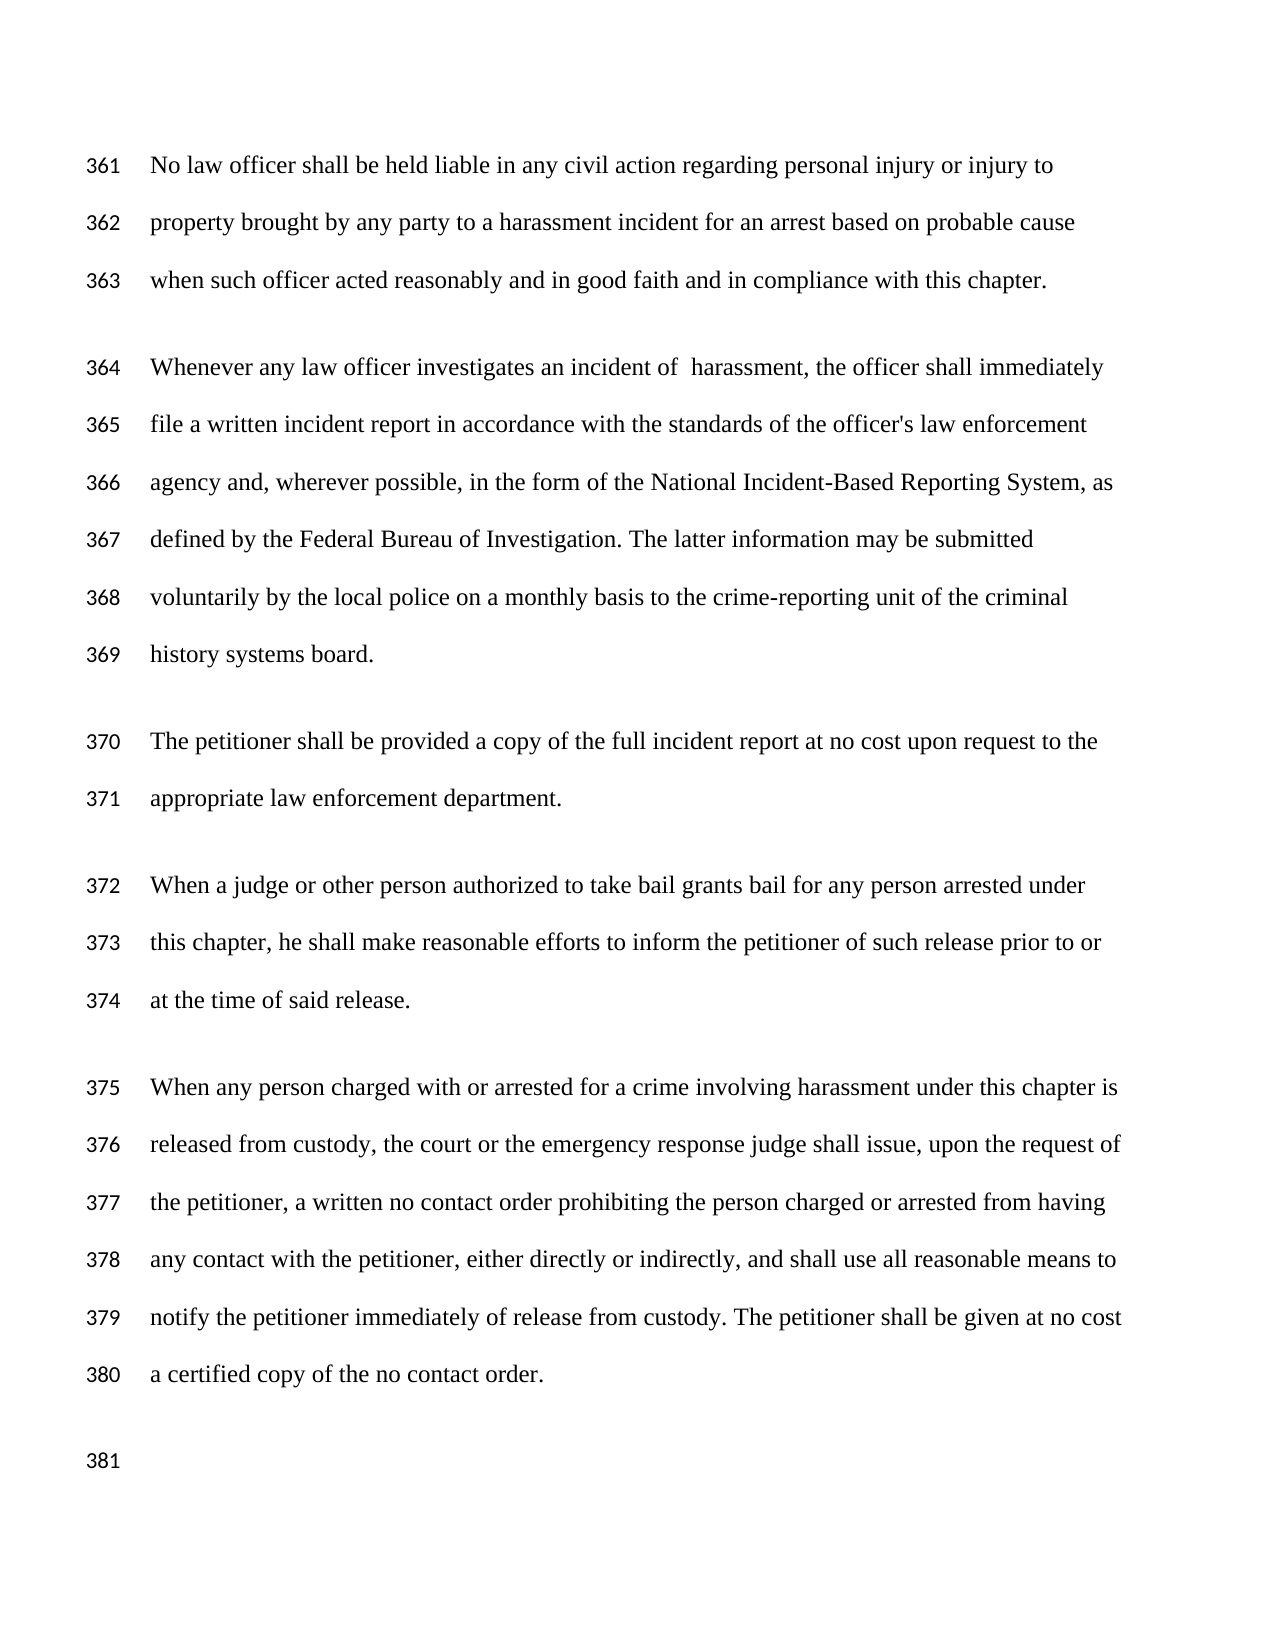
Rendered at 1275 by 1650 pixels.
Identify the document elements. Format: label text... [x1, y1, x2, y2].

text Whenever any law officer investigates an incident of harassment, the officer shall immediately file a written incident report in accordance with the standards of the officer's law enforcement agency and, wherever possible, in the form of the National Incident-Based Reporting System, as defined by the Federal Bureau of Investigation. The latter information may be submitted voluntarily by the local police on a monthly basis to the crime-reporting unit of the criminal history systems board. [150, 352, 1125, 668]
text The petitioner shall be provided a copy of the full incident report at no cost upon request to the appropriate law enforcement department. [150, 726, 1125, 812]
text No law officer shall be held liable in any civil action regarding personal injury or injury to property brought by any party to a harassment incident for an arrest based on probable cause when such officer acted reasonably and in good faith and in compliance with this chapter. [150, 150, 1125, 294]
text When any person charged with or arrested for a crime involving harassment under this chapter is released from custody, the court or the emergency response judge shall issue, upon the request of the petitioner, a written no contact order prohibiting the person charged or arrested from having any contact with the petitioner, either directly or indirectly, and shall use all reasonable means to notify the petitioner immediately of release from custody. The petitioner shall be given at no cost a certified copy of the no contact order. [150, 1072, 1125, 1388]
text When a judge or other person authorized to take bail grants bail for any person arrested under this chapter, he shall make reasonable efforts to inform the petitioner of such release prior to or at the time of said release. [150, 870, 1125, 1014]
